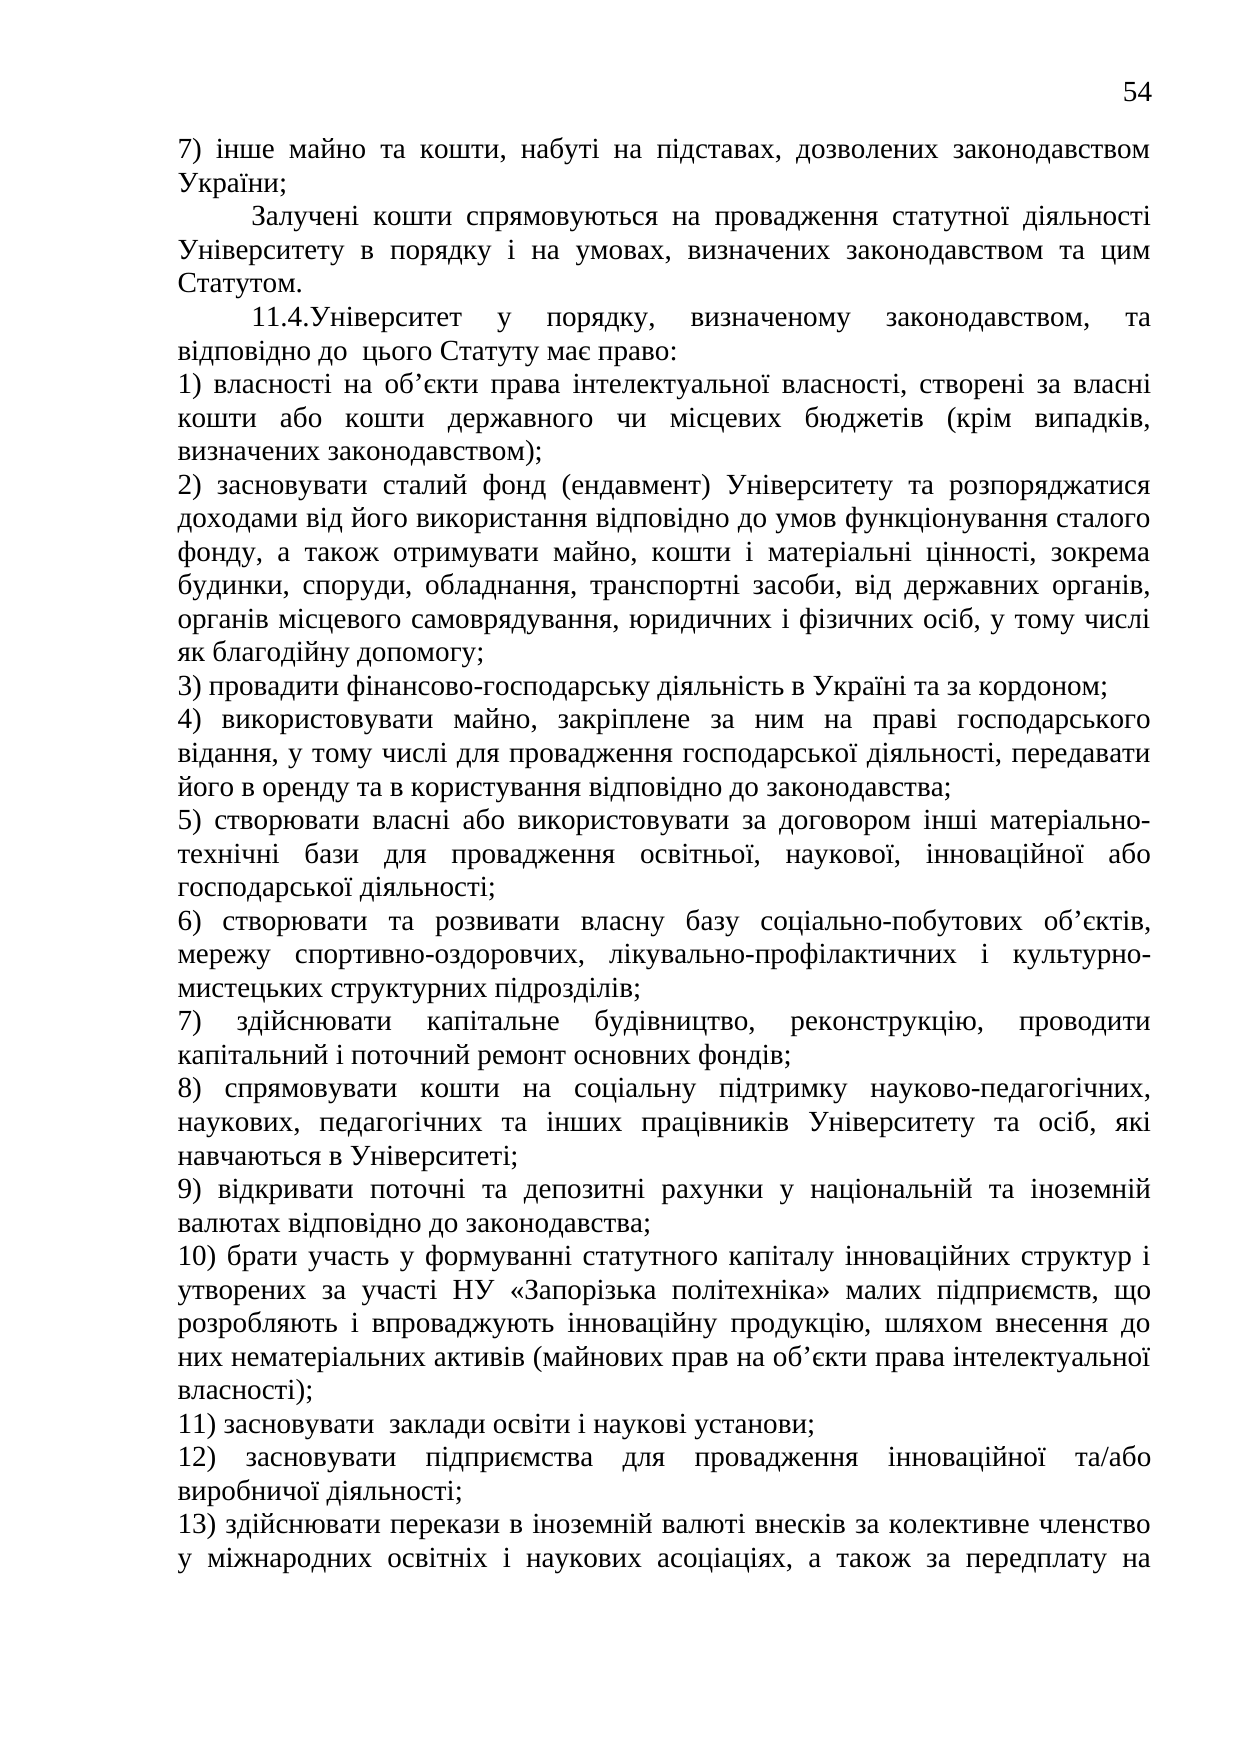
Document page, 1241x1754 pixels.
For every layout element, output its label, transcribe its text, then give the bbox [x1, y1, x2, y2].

text 8) спрямовувати кошти на соціальну підтримку науково-педагогічних, наукових, педагогічних та інших працівників Університету та осіб, які навчаються в Університеті; [177, 1071, 1152, 1171]
text 7) інше майно та кошти, набуті на підставах, дозволених законодавством України; [177, 131, 1152, 198]
text 12) засновувати підприємства для провадження інноваційної та/або виробничої діяльності; [177, 1439, 1152, 1507]
text 5) створювати власні або використовувати за договором інші матеріально-технічні бази для провадження освітньої, наукової, інноваційної або господарської діяльності; [177, 802, 1152, 903]
text 9) відкривати поточні та депозитні рахунки у національній та іноземній валютах відповідно до законодавства; [177, 1171, 1152, 1238]
text 3) провадити фінансово-господарську діяльність в Україні та за кордоном; [177, 668, 1152, 702]
text 11.4.Університет у порядку, визначеному законодавством, та відповідно до цього Статуту має право: [177, 299, 1152, 366]
text 6) створювати та розвивати власну базу соціально-побутових об’єктів, мережу спортивно-оздоровчих, лікувально-профілактичних і культурно-мистецьких структурних підрозділів; [177, 903, 1152, 1003]
text 2) засновувати сталий фонд (ендавмент) Університету та розпоряджатися доходами від його використання відповідно до умов функціонування сталого фонду, а також отримувати майно, кошти і матеріальні цінності, зокрема будинки, споруди, обладнання, транспортні засоби, від державних органів, органів місцевого самоврядування, юридичних і фізичних осіб, у тому числі як благодійну допомогу; [177, 467, 1152, 668]
text 11) засновувати заклади освіти і наукові установи; [177, 1406, 1152, 1439]
text 4) використовувати майно, закріплене за ним на праві господарського відання, у тому числі для провадження господарської діяльності, передавати його в оренду та в користування відповідно до законодавства; [177, 702, 1152, 802]
text Залучені кошти спрямовуються на провадження статутної діяльності Університету в порядку і на умовах, визначених законодавством та цим Статутом. [177, 198, 1152, 299]
text 10) брати участь у формуванні статутного капіталу інноваційних структур і утворених за участі НУ «Запорізька політехніка» малих підприємств, що розробляють і впроваджують інноваційну продукцію, шляхом внесення до них нематеріальних активів (майнових прав на об’єкти права інтелектуальної власності); [177, 1238, 1152, 1406]
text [177, 1507, 1152, 1574]
text 7) здійснювати капітальне будівництво, реконструкцію, проводити капітальний і поточний ремонт основних фондів; [177, 1003, 1152, 1071]
text 1) власності на об’єкти права інтелектуальної власності, створені за власні кошти або кошти державного чи місцевих бюджетів (крім випадків, визначених законодавством); [177, 366, 1152, 467]
